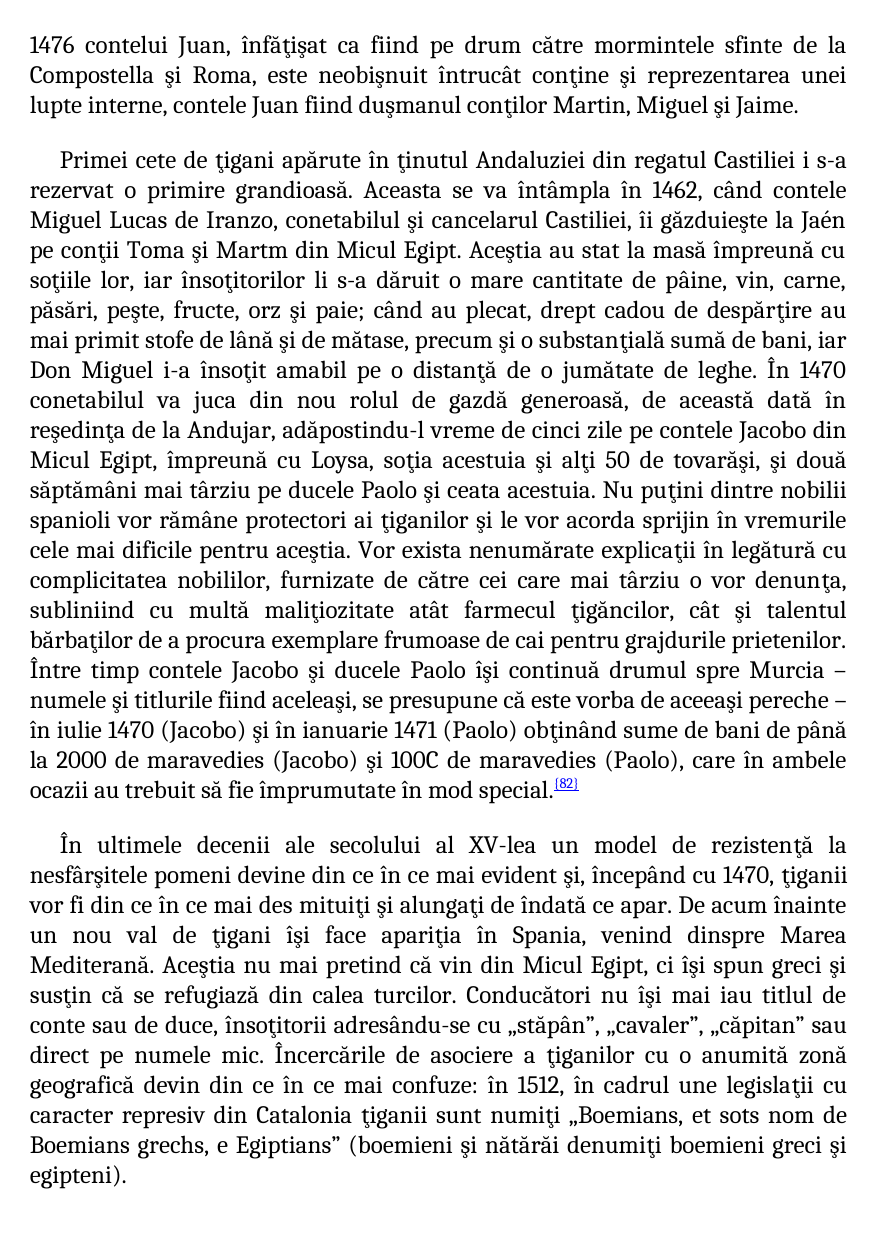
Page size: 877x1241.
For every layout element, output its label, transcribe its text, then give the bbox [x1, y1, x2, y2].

text Primei cete de ţigani apărute în ţinutul Andaluziei din regatul Castiliei i s-a rezervat o primire grandioasă. Aceasta se va întâmpla în 1462, când contele Miguel Lucas de Iranzo, conetabilul şi cancelarul Castiliei, îi găzduieşte la Jaén pe conţii Toma şi Martm din Micul Egipt. Aceştia au stat la masă împreună cu soţiile lor, iar însoţitorilor li s-a dăruit o mare cantitate de pâine, vin, carne, păsări, peşte, fructe, orz şi paie; când au plecat, drept cadou de despărţire au mai primit stofe de lână şi de mătase, precum şi o substanţială sumă de bani, iar Don Miguel i-a însoţit amabil pe o distanţă de o jumătate de leghe. În 1470 conetabilul va juca din nou rolul de gazdă generoasă, de această dată în reşedinţa de la Andujar, adăpostindu-l vreme de cinci zile pe contele Jacobo din Micul Egipt, împreună cu Loysa, soţia acestuia şi alţi 50 de tovarăşi, şi două săptămâni mai târziu pe ducele Paolo şi ceata acestuia. Nu puţini dintre nobilii spanioli vor rămâne protectori ai ţiganilor şi le vor acorda sprijin în vremurile cele mai dificile pentru aceştia. Vor exista nenumărate explicaţii în legătură cu complicitatea nobililor, furnizate de către cei care mai târziu o vor denunţa, subliniind cu multă maliţiozitate atât farmecul ţigăncilor, cât şi talentul bărbaţilor de a procura exemplare frumoase de cai pentru grajdurile prietenilor. Între timp contele Jacobo şi ducele Paolo îşi continuă drumul spre Murcia – numele şi titlurile fiind aceleaşi, se presupune că este vorba de aceeaşi pereche – în iulie 1470 (Jacobo) şi în ianuarie 1471 (Paolo) obţinând sume de bani de până la 2000 de maravedies (Jacobo) şi 100C de maravedies (Paolo), care în ambele ocazii au trebuit să fie împrumutate în mod special.{82} [29, 144, 847, 804]
text În ultimele decenii ale secolului al XV-lea un model de rezistenţă la nesfârşitele pomeni devine din ce în ce mai evident şi, începând cu 1470, ţiganii vor fi din ce în ce mai des mituiţi şi alungaţi de îndată ce apar. De acum înainte un nou val de ţigani îşi face apariţia în Spania, venind dinspre Marea Mediterană. Aceştia nu mai pretind că vin din Micul Egipt, ci îşi spun greci şi susţin că se refugiază din calea turcilor. Conducători nu îşi mai iau titlul de conte sau de duce, însoţitorii adresându-se cu „stăpân”, „cavaler”, „căpitan” sau direct pe numele mic. Încercările de asociere a ţiganilor cu o anumită zonă geografică devin din ce în ce mai confuze: în 1512, în cadrul une legislaţii cu caracter represiv din Catalonia ţiganii sunt numiţi „Boemians, et sots nom de Boemians grechs, e Egiptians” (boemieni şi nătărăi denumiţi boemieni greci şi egipteni). [29, 829, 847, 1189]
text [29, 29, 847, 119]
